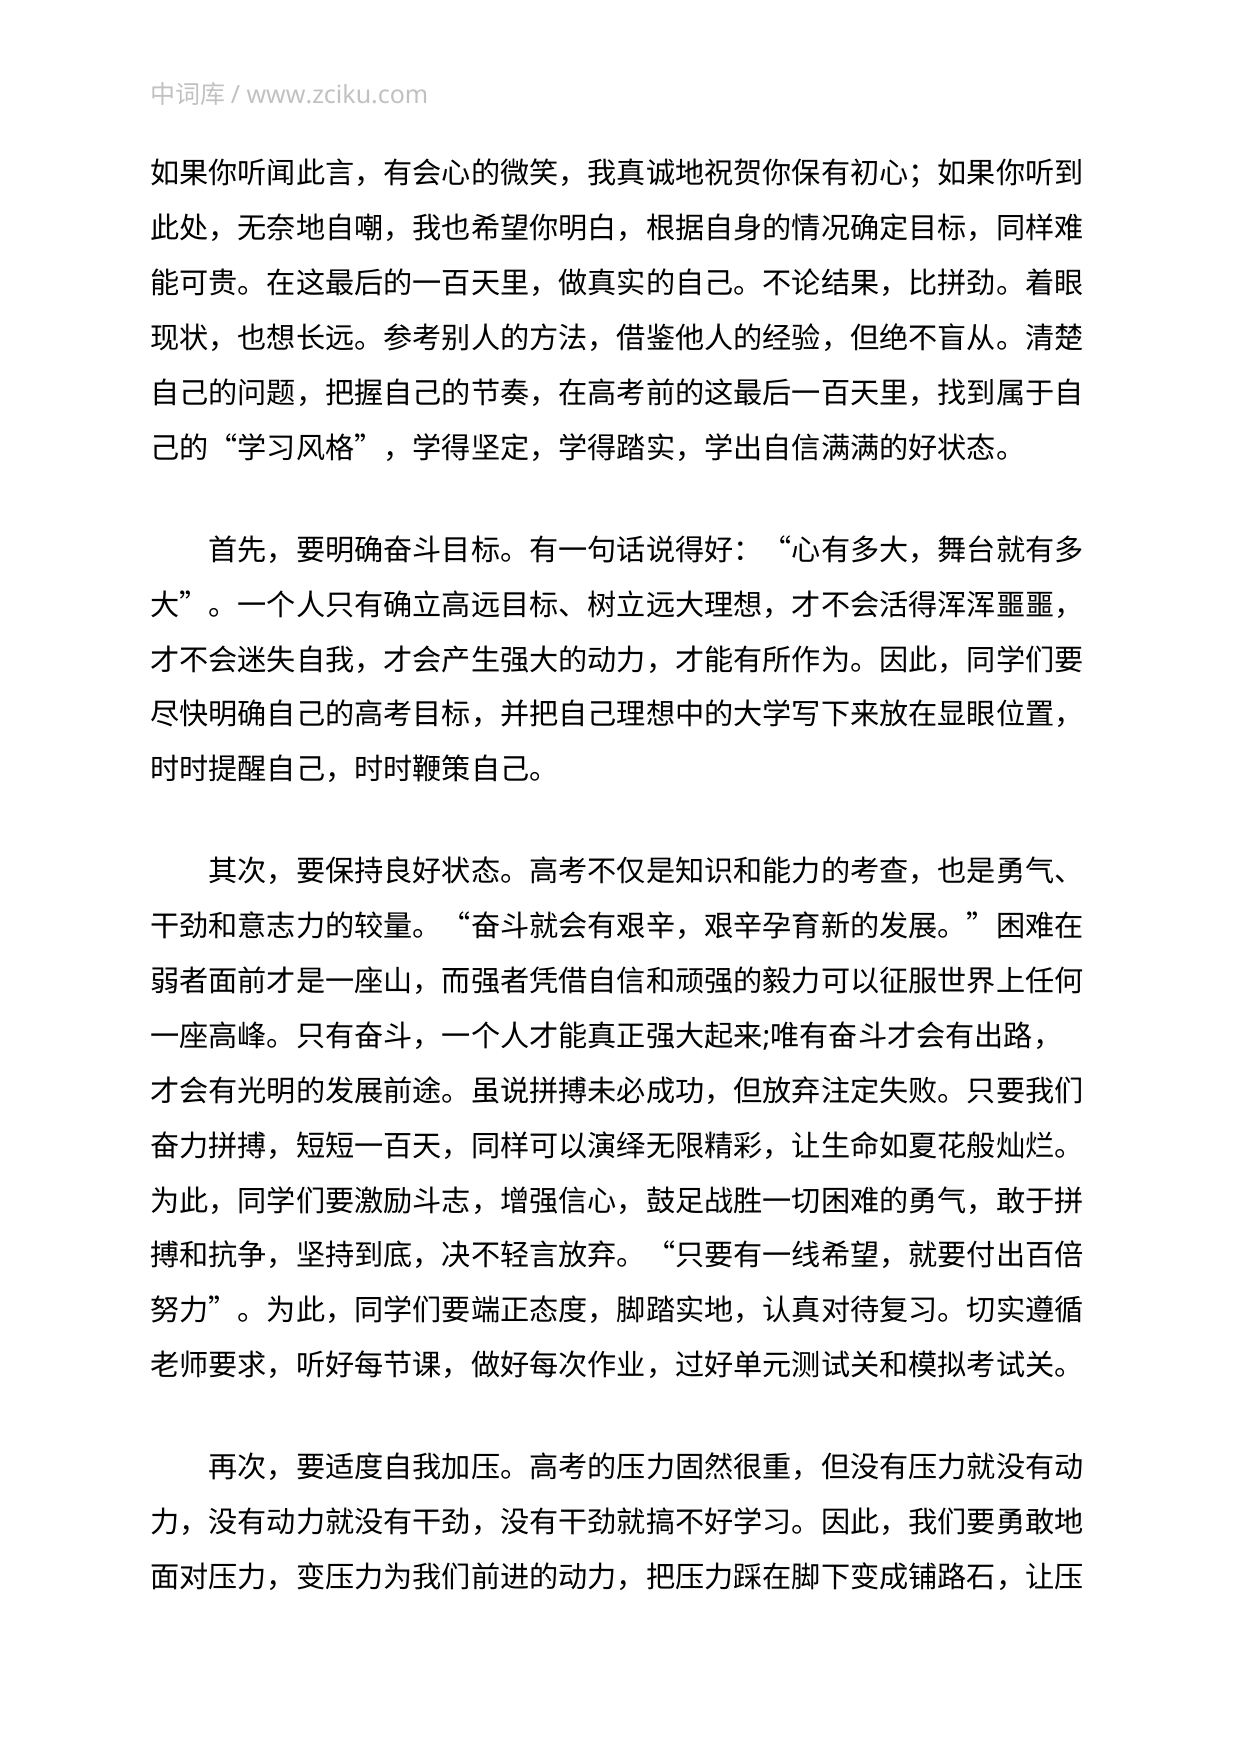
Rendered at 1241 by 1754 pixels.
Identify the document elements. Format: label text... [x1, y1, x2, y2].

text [150, 1443, 1090, 1596]
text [150, 150, 1090, 467]
text 首先，要明确奋斗目标。有一句话说得好：“心有多大，舞台就有多大”。一个人只有确立高远目标、树立远大理想，才不会活得浑浑噩噩，才不会迷失自我，才会产生强大的动力，才能有所作为。因此，同学们要尽快明确自己的高考目标，并把自己理想中的大学写下来放在显眼位置，时时提醒自己，时时鞭策自己。 [150, 526, 1090, 788]
text 其次，要保持良好状态。高考不仅是知识和能力的考查，也是勇气、干劲和意志力的较量。“奋斗就会有艰辛，艰辛孕育新的发展。”困难在弱者面前才是一座山，而强者凭借自信和顽强的毅力可以征服世界上任何一座高峰。只有奋斗，一个人才能真正强大起来;唯有奋斗才会有出路，才会有光明的发展前途。虽说拼搏未必成功，但放弃注定失败。只要我们奋力拼搏，短短一百天，同样可以演绎无限精彩，让生命如夏花般灿烂。为此，同学们要激励斗志，增强信心，鼓足战胜一切困难的勇气，敢于拼搏和抗争，坚持到底，决不轻言放弃。“只要有一线希望，就要付出百倍努力”。为此，同学们要端正态度，脚踏实地，认真对待复习。切实遵循老师要求，听好每节课，做好每次作业，过好单元测试关和模拟考试关。 [150, 848, 1090, 1384]
